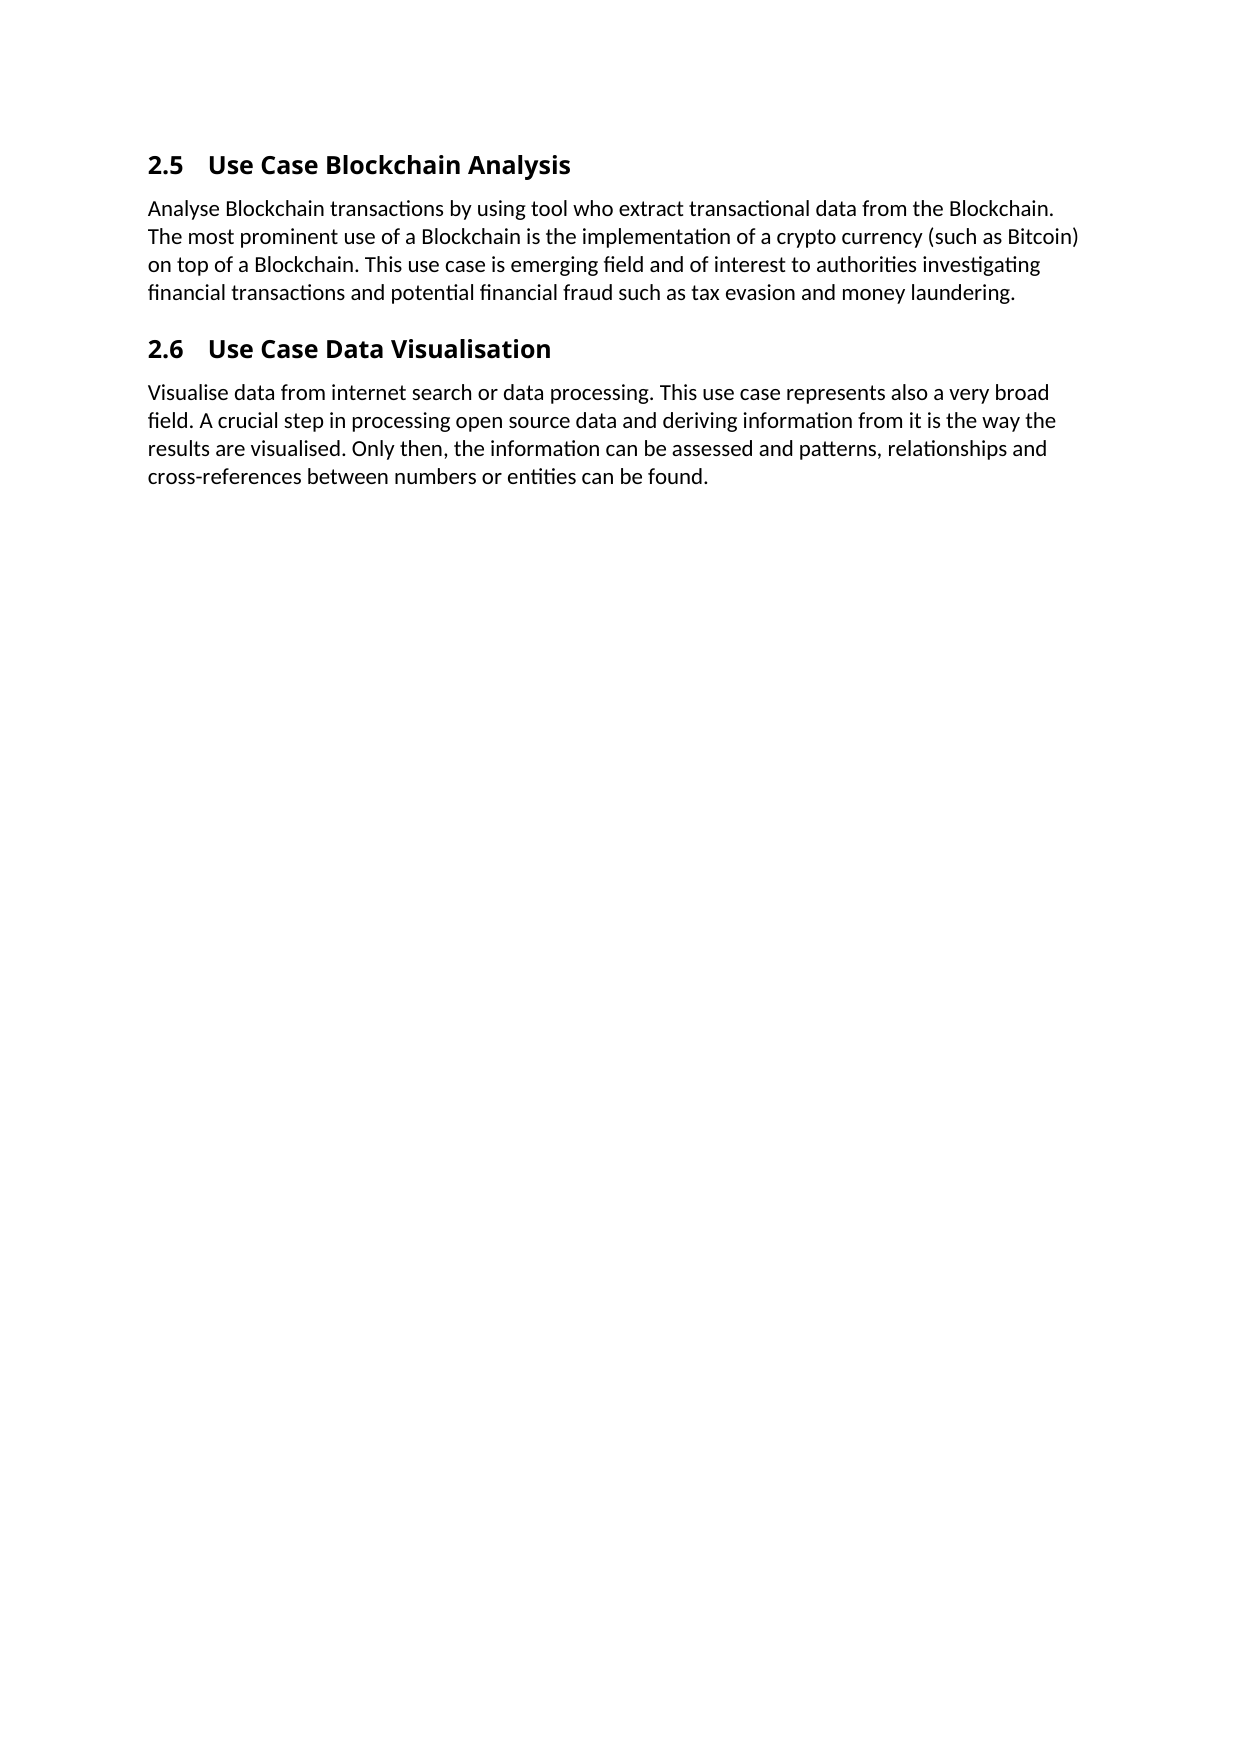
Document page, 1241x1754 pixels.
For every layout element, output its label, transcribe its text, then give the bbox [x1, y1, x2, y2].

text Visualise data from internet search or data processing. This use case represents also a very broad field. A crucial step in processing open source data and deriving information from it is the way the results are visualised. Only then, the information can be assessed and patterns, relationships and cross-references between numbers or entities can be found. [148, 378, 1093, 490]
title Use Case Data Visualisation [148, 331, 1093, 365]
text Analyse Blockchain transactions by using tool who extract transactional data from the Blockchain. The most prominent use of a Blockchain is the implementation of a crypto currency (such as Bitcoin) on top of a Blockchain. This use case is emerging field and of interest to authorities investigating financial transactions and potential financial fraud such as tax evasion and money laundering. [148, 194, 1093, 306]
title Use Case Blockchain Analysis [148, 148, 1093, 182]
